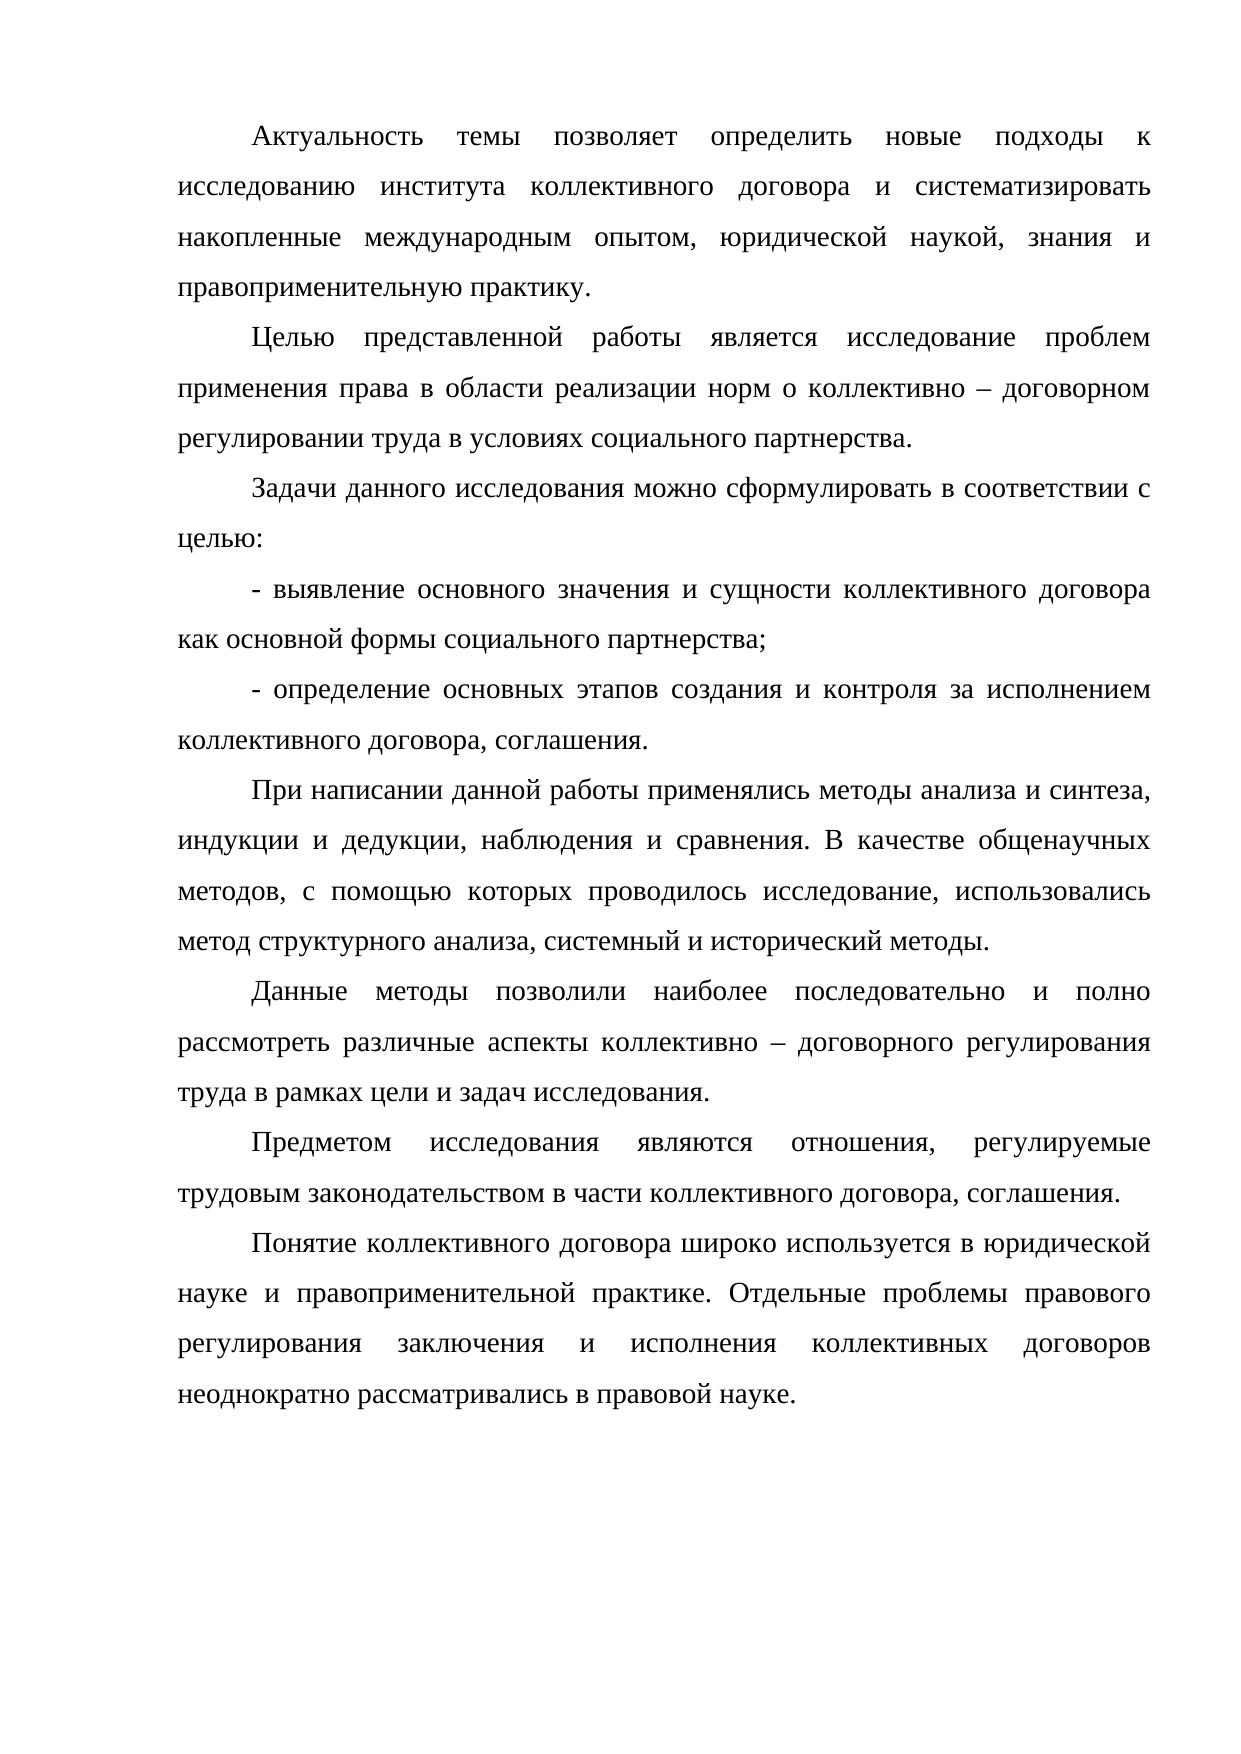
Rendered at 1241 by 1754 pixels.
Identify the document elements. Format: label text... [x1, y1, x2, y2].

text Данные методы позволили наиболее последовательно и полно рассмотреть различные аспекты коллективно – договорного регулирования труда в рамках цели и задач исследования. [177, 973, 1152, 1108]
text Целью представленной работы является исследование проблем применения права в области реализации норм о коллективно – договорном регулировании труда в условиях социального партнерства. [177, 319, 1152, 453]
text - выявление основного значения и сущности коллективного договора как основной формы социального партнерства; [177, 571, 1152, 655]
text Предметом исследования являются отношения, регулируемые трудовым законодательством в части коллективного договора, соглашения. [177, 1124, 1152, 1208]
text Понятие коллективного договора широко используется в юридической науке и правоприменительной практике. Отдельные проблемы правового регулирования заключения и исполнения коллективных договоров неоднократно рассматривались в правовой науке. [177, 1225, 1152, 1409]
text - определение основных этапов создания и контроля за исполнением коллективного договора, соглашения. [177, 672, 1152, 755]
text Задачи данного исследования можно сформулировать в соответствии с целью: [177, 470, 1152, 554]
text Актуальность темы позволяет определить новые подходы к исследованию института коллективного договора и систематизировать накопленные международным опытом, юридической наукой, знания и правоприменительную практику. [177, 118, 1152, 303]
text При написании данной работы применялись методы анализа и синтеза, индукции и дедукции, наблюдения и сравнения. В качестве общенаучных методов, с помощью которых проводилось исследование, использовались метод структурного анализа, системный и исторический методы. [177, 772, 1152, 957]
